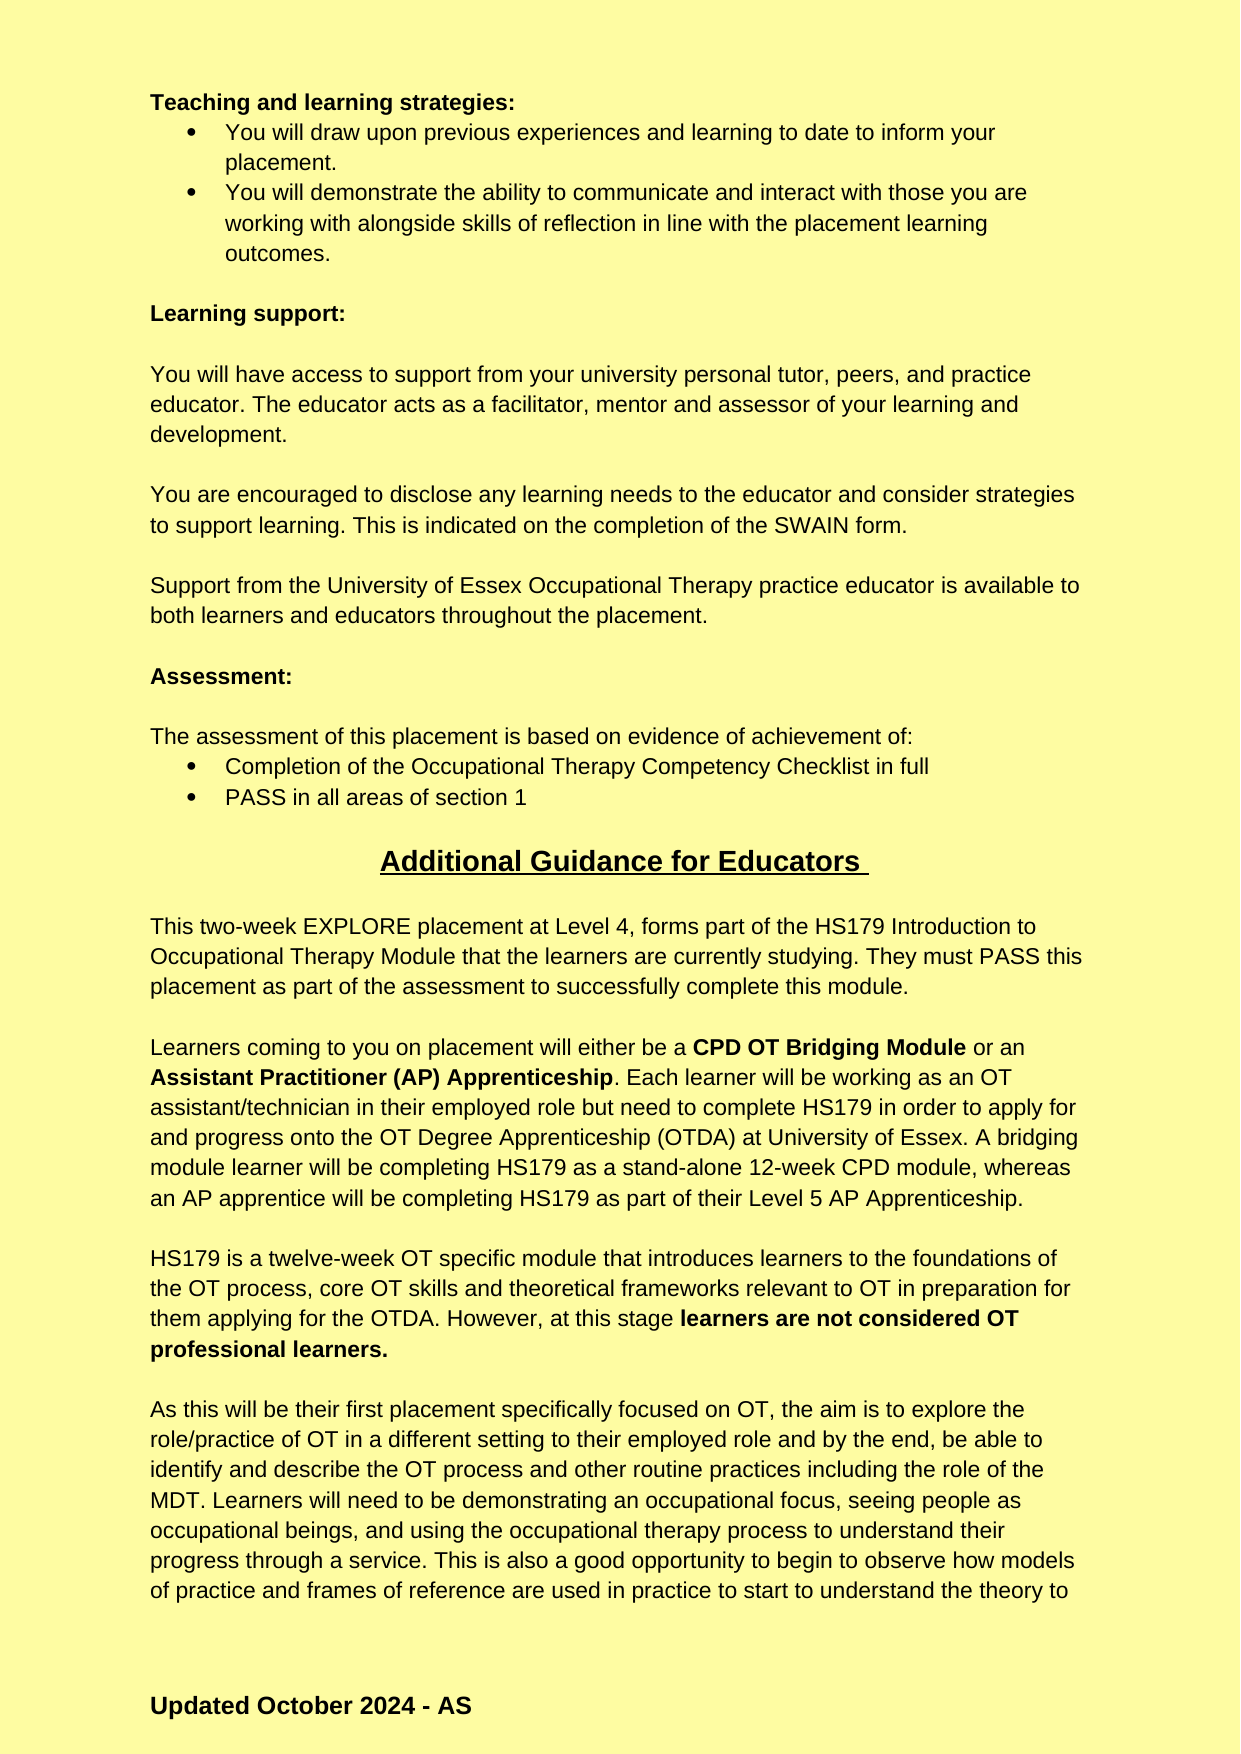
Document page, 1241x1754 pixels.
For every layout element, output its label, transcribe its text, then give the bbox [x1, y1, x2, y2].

list You will demonstrate the ability to communicate and interact with those you are working with alongside skills of reflection in line with the placement learning outcomes. [187, 179, 1090, 266]
text Assessment: [150, 663, 1090, 689]
text Learners coming to you on placement will either be a CPD OT Bridging Module or an Assistant Practitioner (AP) Apprenticeship. Each learner will be working as an OT assistant/technician in their employed role but need to complete HS179 in order to apply for and progress onto the OT Degree Apprenticeship (OTDA) at University of Essex. A bridging module learner will be completing HS179 as a stand-alone 12-week CPD module, whereas an AP apprentice will be completing HS179 as part of their Level 5 AP Apprenticeship. [150, 1033, 1090, 1211]
text The assessment of this placement is based on evidence of achievement of: [150, 723, 1090, 749]
text This two-week EXPLORE placement at Level 4, forms part of the HS179 Introduction to Occupational Therapy Module that the learners are currently studying. They must PASS this placement as part of the assessment to successfully complete this module. [150, 913, 1090, 999]
text Support from the University of Essex Occupational Therapy practice educator is available to both learners and educators throughout the placement. [150, 572, 1090, 628]
text You are encouraged to disclose any learning needs to the educator and consider strategies to support learning. This is indicated on the completion of the SWAIN form. [150, 481, 1090, 538]
text Additional Guidance for Educators [150, 844, 1090, 877]
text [150, 1396, 1090, 1603]
list PASS in all areas of section 1 [187, 783, 1090, 810]
text Learning support: [150, 300, 1090, 326]
list You will draw upon previous experiences and learning to date to inform your placement. [187, 119, 1090, 175]
text HS179 is a twelve-week OT specific module that introduces learners to the foundations of the OT process, core OT skills and theoretical frameworks relevant to OT in preparation for them applying for the OTDA. However, at this stage learners are not considered OT professional learners. [150, 1245, 1090, 1362]
list Completion of the Occupational Therapy Competency Checklist in full [187, 753, 1090, 779]
text Teaching and learning strategies: [150, 89, 1090, 115]
text You will have access to support from your university personal tutor, peers, and practice educator. The educator acts as a facilitator, mentor and assessor of your learning and development. [150, 361, 1090, 447]
